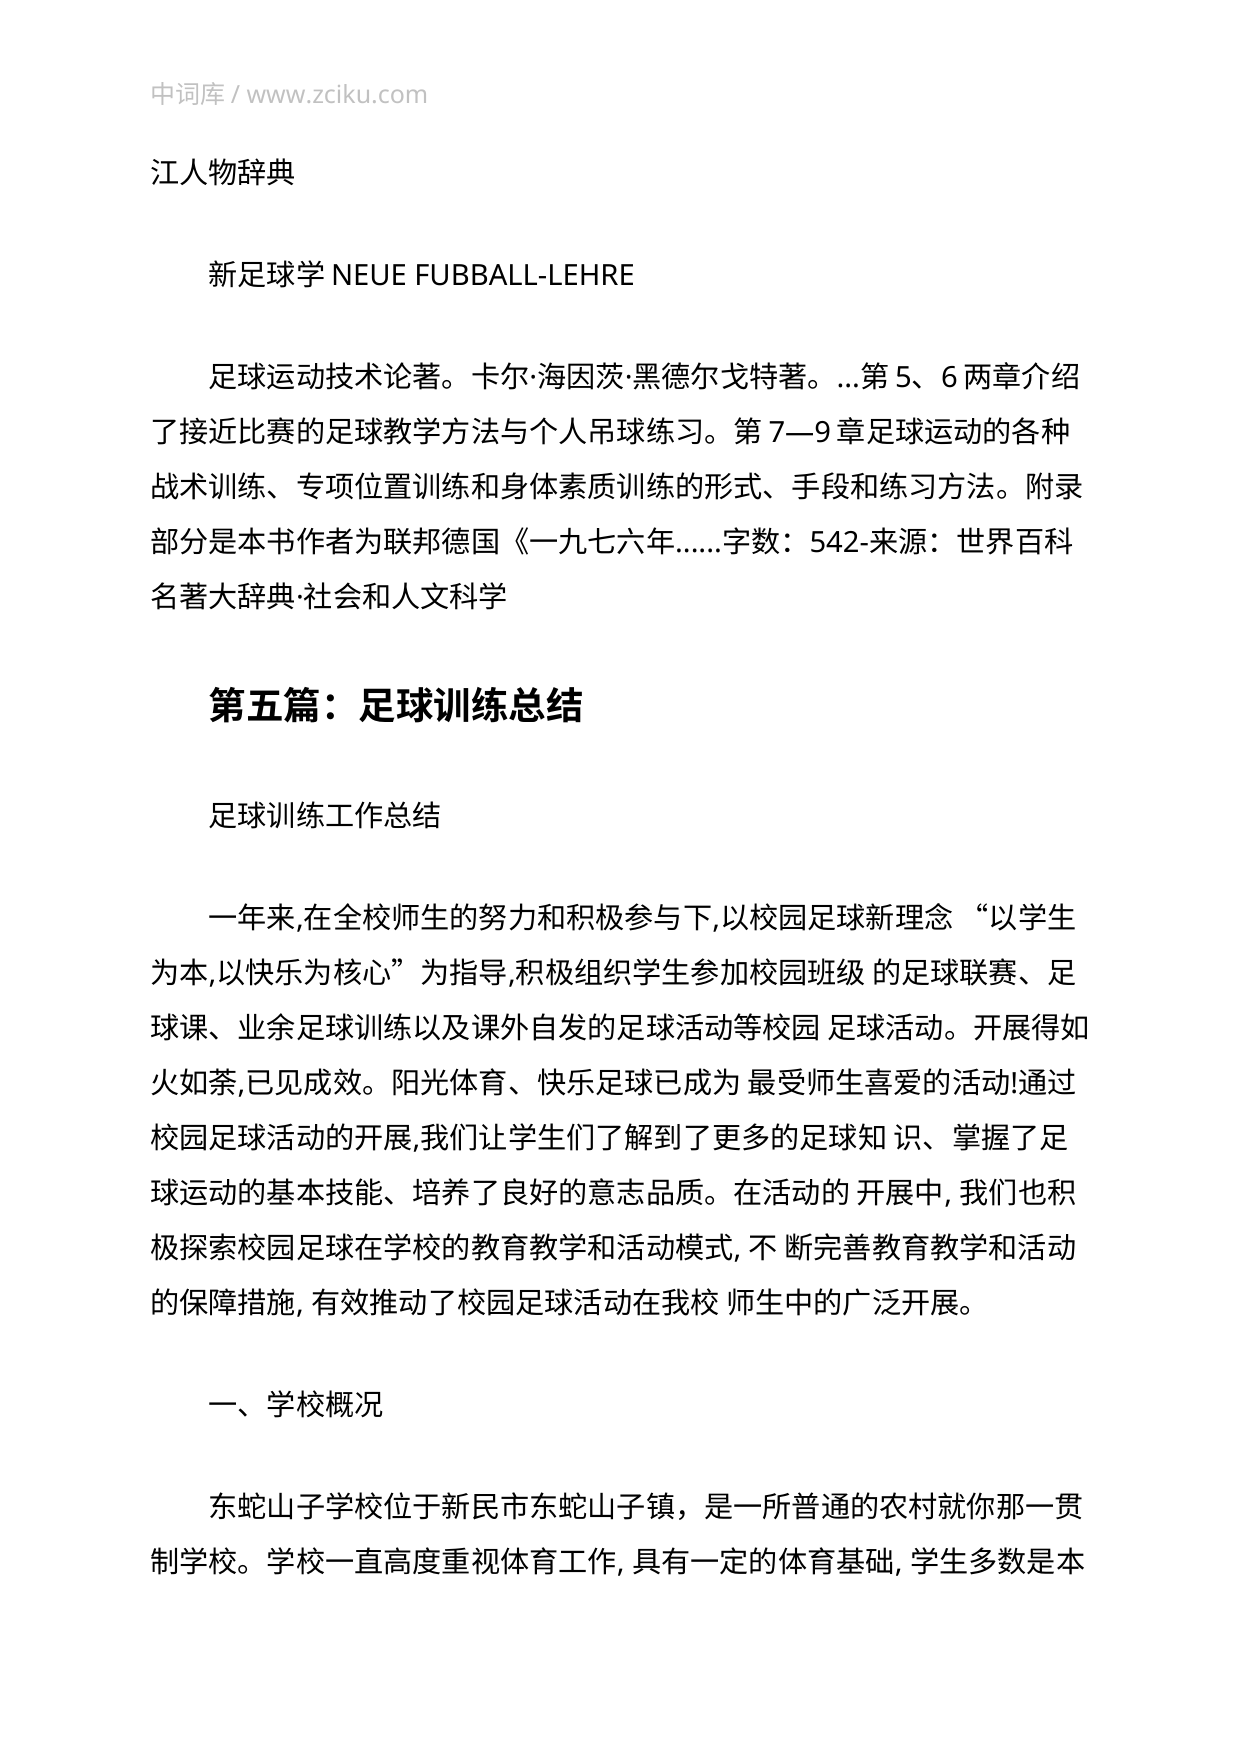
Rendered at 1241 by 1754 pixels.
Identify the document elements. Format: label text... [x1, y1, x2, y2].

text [150, 150, 1090, 192]
text 第五篇：足球训练总结 [150, 676, 1090, 730]
text 一、学校概况 [150, 1382, 1090, 1424]
text 一年来,在全校师生的努力和积极参与下,以校园足球新理念 “以学生为本,以快乐为核心”为指导,积极组织学生参加校园班级 的足球联赛、足球课、业余足球训练以及课外自发的足球活动等校园 足球活动。开展得如火如荼,已见成效。阳光体育、快乐足球已成为 最受师生喜爱的活动!通过校园足球活动的开展,我们让学生们了解到了更多的足球知 识、掌握了足球运动的基本技能、培养了良好的意志品质。在活动的 开展中, 我们也积极探索校园足球在学校的教育教学和活动模式, 不 断完善教育教学和活动的保障措施, 有效推动了校园足球活动在我校 师生中的广泛开展。 [150, 895, 1090, 1322]
text 足球运动技术论著。卡尔·海因茨·黑德尔戈特著。...第5、6两章介绍了接近比赛的足球教学方法与个人吊球练习。第7—9章足球运动的各种战术训练、专项位置训练和身体素质训练的形式、手段和练习方法。附录部分是本书作者为联邦德国《一九七六年......字数：542-来源：世界百科名著大辞典·社会和人文科学 [150, 354, 1090, 616]
text 新足球学NEUE FUBBALL-LEHRE [150, 252, 1090, 294]
text 足球训练工作总结 [150, 793, 1090, 835]
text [150, 1483, 1090, 1581]
